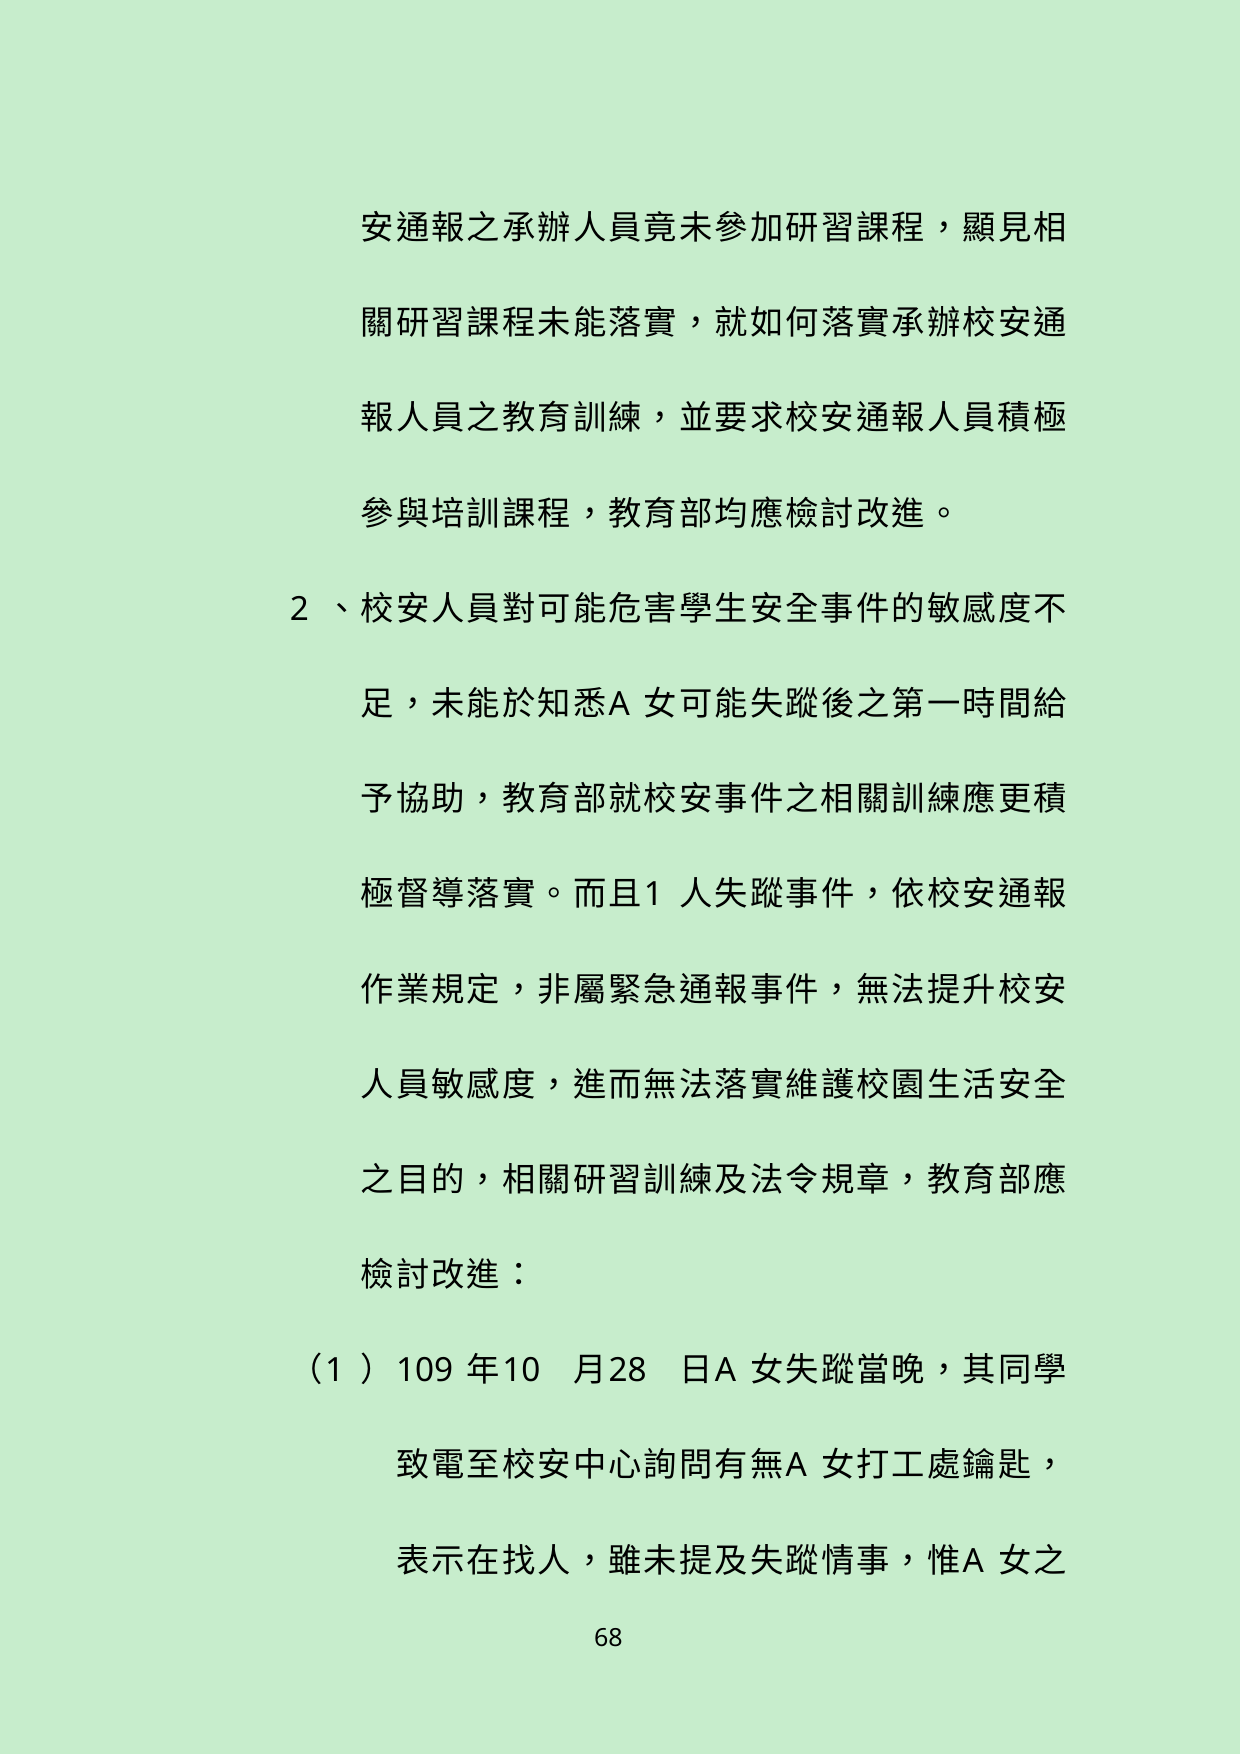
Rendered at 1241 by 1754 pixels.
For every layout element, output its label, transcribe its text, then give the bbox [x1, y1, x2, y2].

subtitle 校安人員對可能危害學生安全事件的敏感度不足，未能於知悉A女可能失蹤後之第一時間給予協助，教育部就校安事件之相關訓練應更積極督導落實。而且1人失蹤事件，依校安通報作業規定，非屬緊急通報事件，無法提升校安人員敏感度，進而無法落實維護校園生活安全之目的，相關研習訓練及法令規章，教育部應檢討改進： [272, 558, 1069, 1320]
